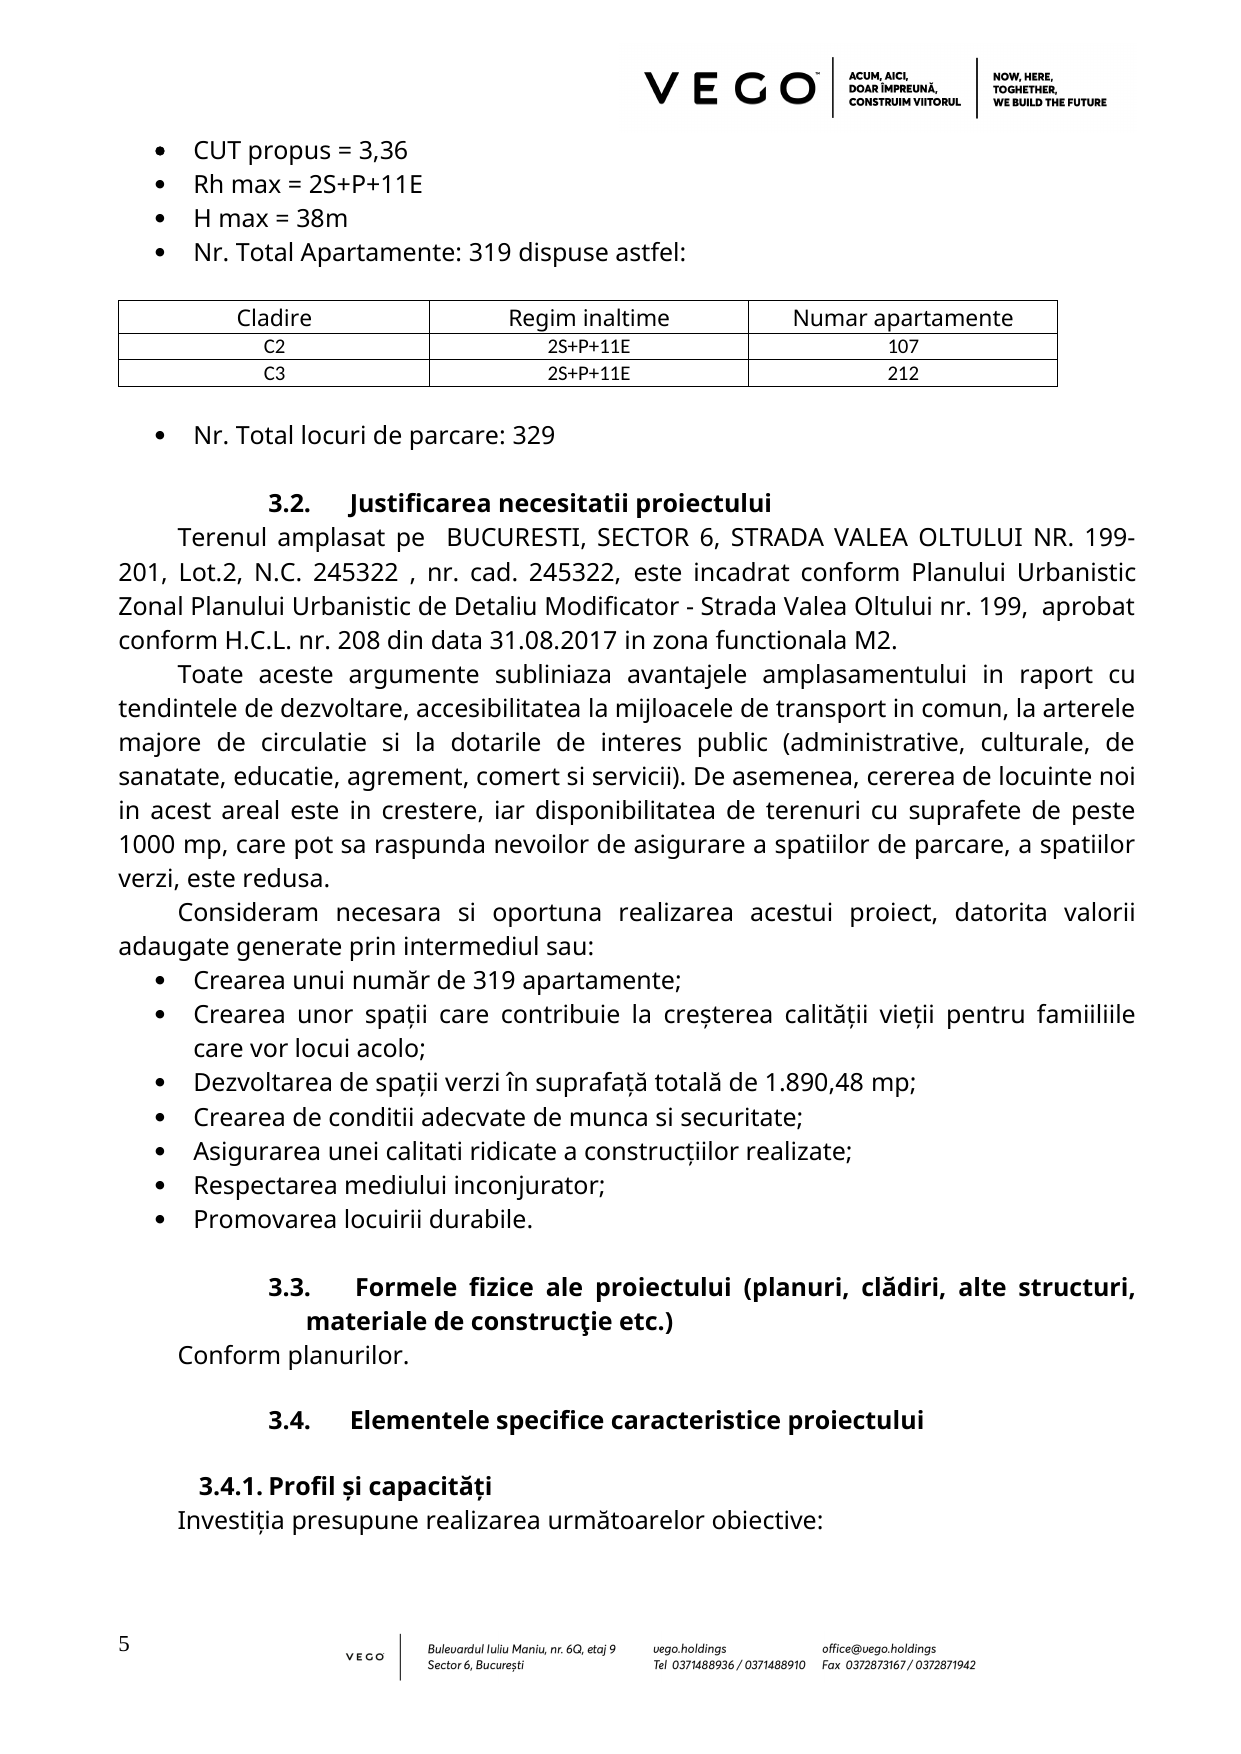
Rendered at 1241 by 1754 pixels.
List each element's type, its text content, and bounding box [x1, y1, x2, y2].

list Crearea de conditii adecvate de munca si securitate; [156, 1099, 1137, 1133]
list Promovarea locuirii durabile. [156, 1201, 1137, 1235]
list Crearea unui număr de 319 apartamente; [156, 963, 1137, 997]
text Toate aceste argumente subliniaza avantajele amplasamentului in raport cu tendintele de dezvoltare, accesibilitatea la mijloacele de transport in comun, la arterele majore de circulatie si la dotarile de interes public (administrative, culturale, de sanatate, educatie, agrement, comert si servicii). De asemenea, cererea de locuinte noi in acest areal este in crestere, iar disponibilitatea de terenuri cu suprafete de peste 1000 mp, care pot sa raspunda nevoilor de asigurare a spatiilor de parcare, a spatiilor verzi, este redusa. [118, 656, 1137, 895]
table_header Numar apartamente [749, 301, 1057, 333]
table_cell 212 [749, 360, 1057, 386]
list Dezvoltarea de spații verzi în suprafață totală de 1.890,48 mp; [156, 1065, 1137, 1099]
table_cell C3 [119, 360, 429, 386]
text Consideram necesara si oportuna realizarea acestui proiect, datorita valorii adaugate generate prin intermediul sau: [118, 895, 1137, 963]
table_header Regim inaltime [430, 301, 748, 333]
picture [336, 1631, 988, 1683]
picture [618, 43, 1137, 133]
list Profil și capacități [199, 1468, 1137, 1502]
text Terenul amplasat pe BUCURESTI, SECTOR 6, STRADA VALEA OLTULUI NR. 199-201, Lot.2, N.C. 245322 , nr. cad. 245322, este incadrat conform Planului Urbanistic Zonal Planului Urbanistic de Detaliu Modificator - Strada Valea Oltului nr. 199, aprobat conform H.C.L. nr. 208 din data 31.08.2017 in zona functionala M2. [118, 520, 1137, 656]
table_cell 2S+P+11E [430, 360, 748, 386]
list Nr. Total Apartamente: 319 dispuse astfel: [156, 235, 1137, 269]
list Respectarea mediului inconjurator; [156, 1167, 1137, 1201]
list Crearea unor spații care contribuie la creșterea calității vieții pentru famiiliile care vor locui acolo; [156, 997, 1137, 1065]
list Elementele specifice caracteristice proiectului [268, 1403, 1137, 1437]
list Rh max = 2S+P+11E [156, 167, 1137, 201]
table_cell 107 [749, 334, 1057, 359]
list Formele fizice ale proiectului (planuri, clădiri, alte structuri, materiale de construcţie etc.) [268, 1269, 1137, 1338]
list H max = 38m [156, 201, 1137, 235]
list Nr. Total locuri de parcare: 329 [156, 418, 1137, 452]
table_cell 2S+P+11E [430, 334, 748, 359]
table_cell C2 [119, 334, 429, 359]
list CUT propus = 3,36 [156, 133, 1137, 167]
table_header Cladire [119, 301, 429, 333]
list Asigurarea unei calitati ridicate a construcțiilor realizate; [156, 1133, 1137, 1167]
text Investiția presupune realizarea următoarelor obiective: [118, 1502, 1137, 1536]
list Justificarea necesitatii proiectului [268, 486, 1137, 520]
text Conform planurilor. [118, 1338, 1137, 1372]
